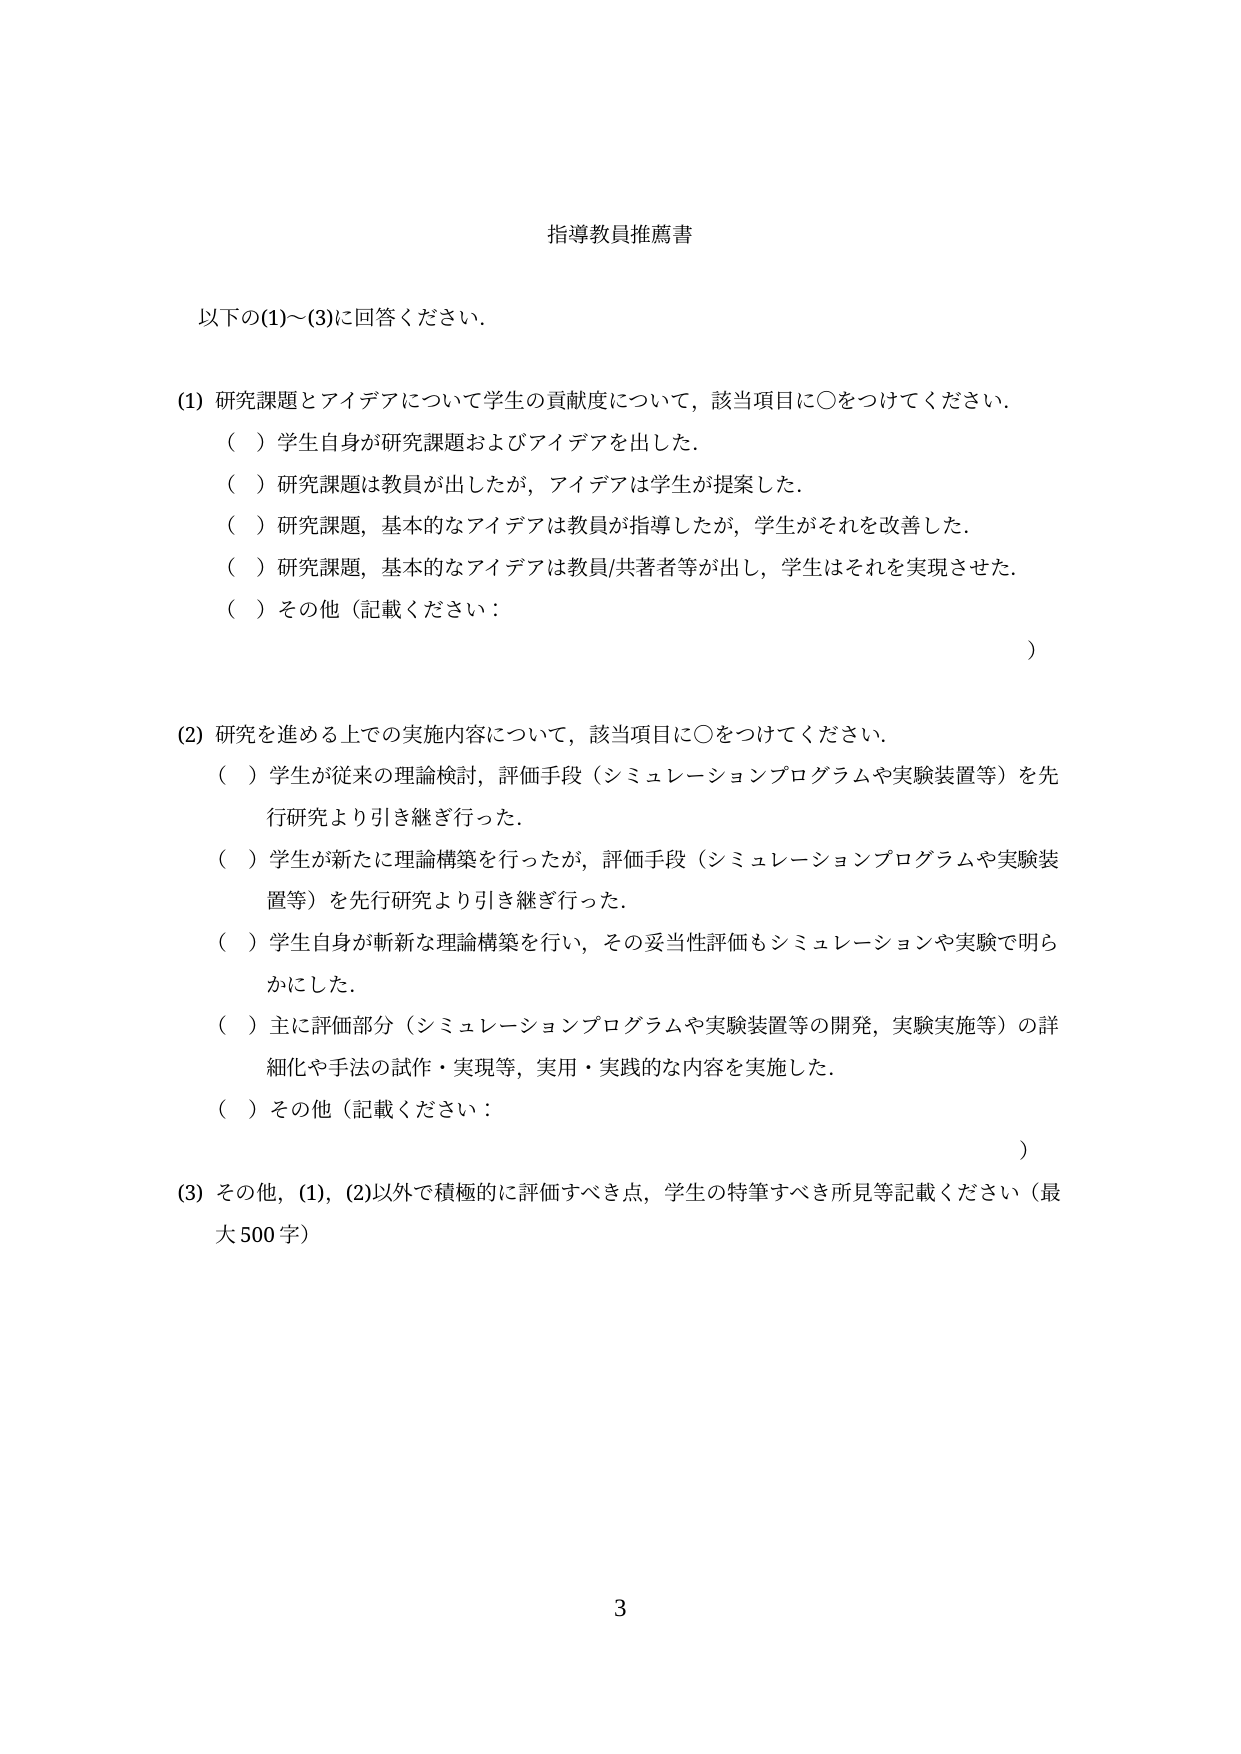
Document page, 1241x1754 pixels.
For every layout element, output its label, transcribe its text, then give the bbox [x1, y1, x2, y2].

text （ ）その他（記載ください： [215, 587, 1063, 629]
text （ ）研究課題，基本的なアイデアは教員が指導したが，学生がそれを改善した． [215, 504, 1063, 546]
text （ ）学生が従来の理論検討，評価手段（シミュレーションプログラムや実験装置等）を先行研究より引き継ぎ行った． [207, 754, 1063, 837]
text ） [215, 629, 1063, 671]
text 以下の(1)～(3)に回答ください． [177, 296, 1063, 337]
text （ ）学生自身が研究課題およびアイデアを出した． [215, 421, 1063, 462]
text ） [207, 1129, 1063, 1171]
text （ ）学生自身が斬新な理論構築を行い，その妥当性評価もシミュレーションや実験で明らかにした． [207, 921, 1063, 1004]
list その他，(1)，(2)以外で積極的に評価すべき点，学生の特筆すべき所見等記載ください（最大500字） [177, 1171, 1063, 1254]
text （ ）主に評価部分（シミュレーションプログラムや実験装置等の開発，実験実施等）の詳細化や手法の試作・実現等，実用・実践的な内容を実施した． [207, 1004, 1063, 1087]
text （ ）その他（記載ください： [207, 1087, 1063, 1129]
text （ ）研究課題は教員が出したが，アイデアは学生が提案した． [215, 462, 1063, 504]
list 研究課題とアイデアについて学生の貢献度について，該当項目に○をつけてください． [177, 379, 1063, 421]
list 研究を進める上での実施内容について，該当項目に○をつけてください． [177, 712, 1063, 754]
text （ ）研究課題，基本的なアイデアは教員/共著者等が出し，学生はそれを実現させた． [215, 546, 1063, 587]
text 指導教員推薦書 [177, 212, 1063, 254]
text （ ）学生が新たに理論構築を行ったが，評価手段（シミュレーションプログラムや実験装置等）を先行研究より引き継ぎ行った． [207, 837, 1063, 921]
